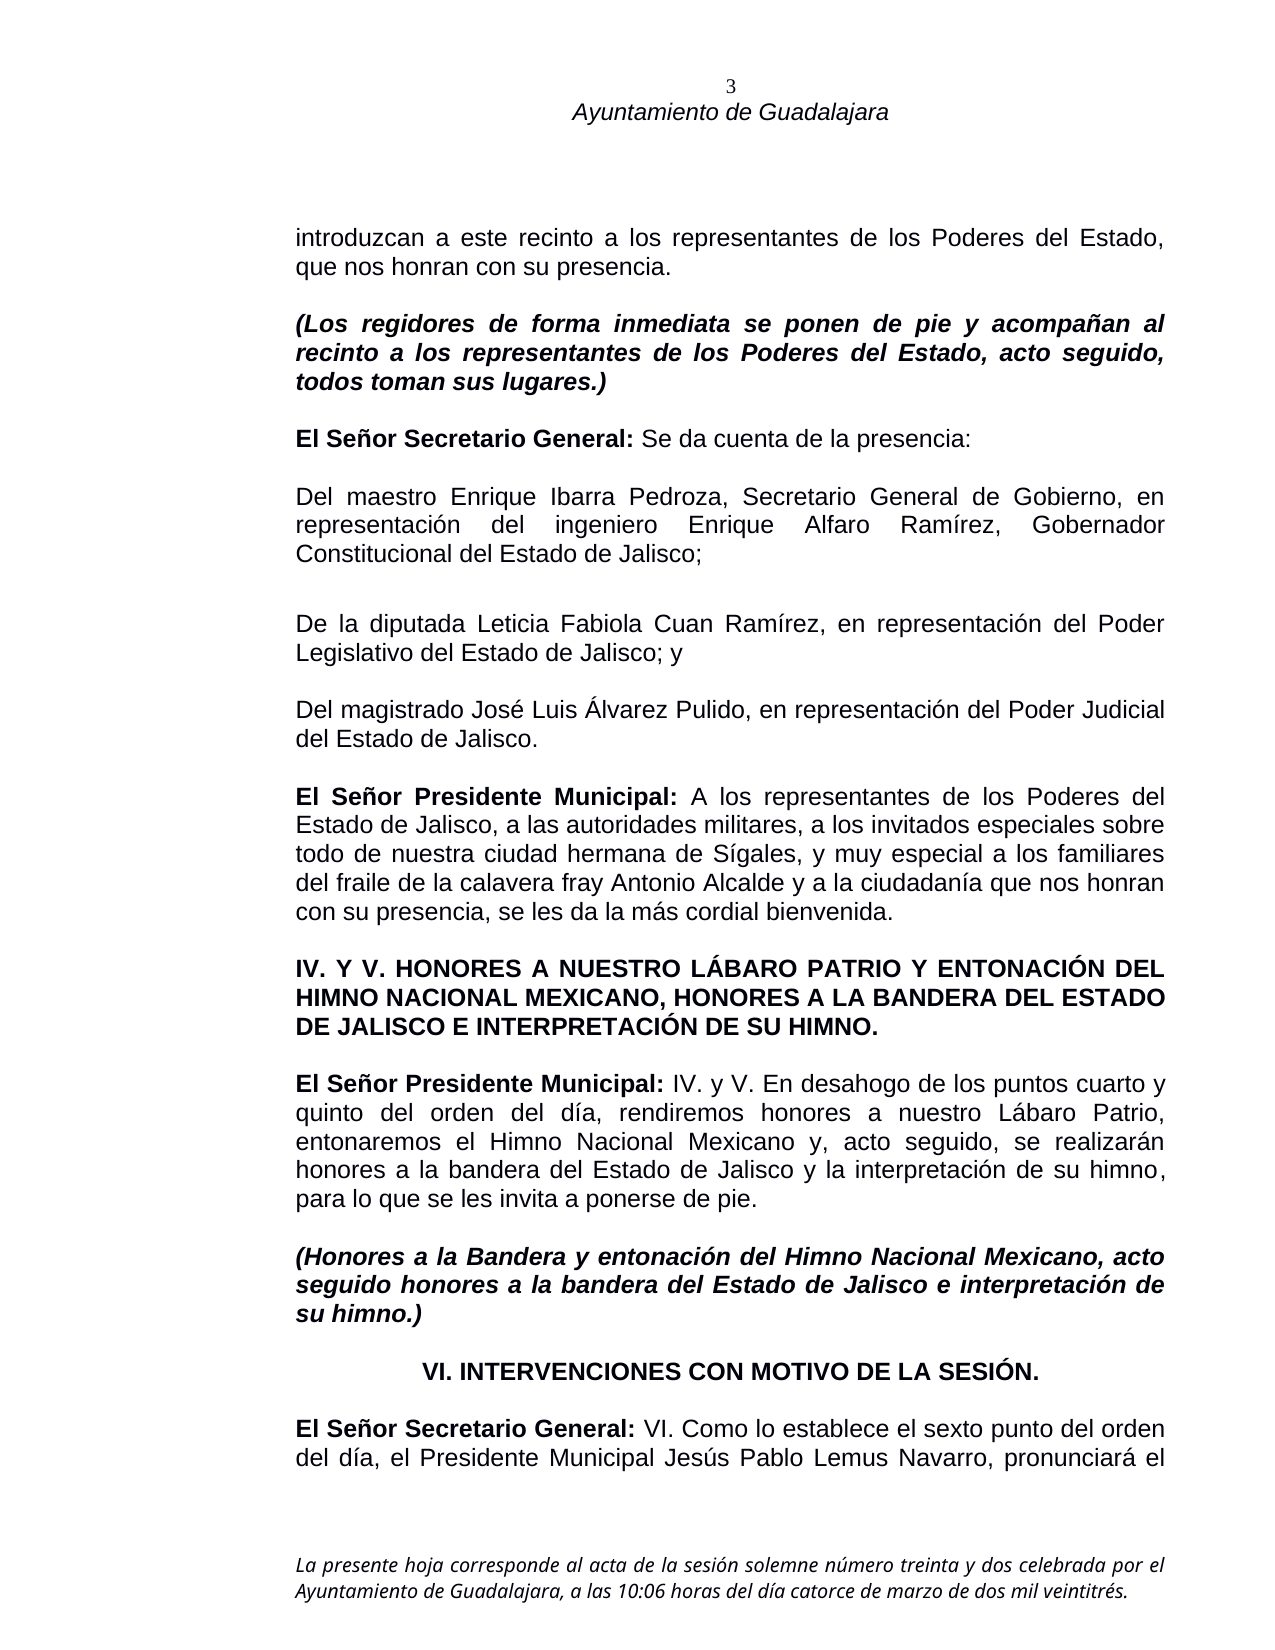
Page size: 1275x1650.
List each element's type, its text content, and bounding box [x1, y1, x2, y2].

text Del maestro Enrique Ibarra Pedroza, Secretario General de Gobierno, en representación del ingeniero Enrique Alfaro Ramírez, Gobernador Constitucional del Estado de Jalisco; [295, 481, 1166, 568]
text VI. INTERVENCIONES CON MOTIVO DE LA SESIÓN. [295, 1356, 1166, 1385]
text Del magistrado José Luis Álvarez Pulido, en representación del Poder Judicial del Estado de Jalisco. [295, 695, 1166, 753]
text El Señor Presidente Municipal: IV. y V. En desahogo de los puntos cuarto y quinto del orden del día, rendiremos honores a nuestro Lábaro Patrio, entonaremos el Himno Nacional Mexicano y, acto seguido, se realizarán honores a la bandera del Estado de Jalisco y la interpretación de su himno, para lo que se les invita a ponerse de pie. [295, 1069, 1166, 1213]
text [295, 1414, 1166, 1471]
text De la diputada Leticia Fabiola Cuan Ramírez, en representación del Poder Legislativo del Estado de Jalisco; y [295, 609, 1166, 666]
text (Honores a la Bandera y entonación del Himno Nacional Mexicano, acto seguido honores a la bandera del Estado de Jalisco e interpretación de su himno.) [295, 1241, 1166, 1328]
text El Señor Presidente Municipal: A los representantes de los Poderes del Estado de Jalisco, a las autoridades militares, a los invitados especiales sobre todo de nuestra ciudad hermana de Sígales, y muy especial a los familiares del fraile de la calavera fray Antonio Alcalde y a la ciudadanía que nos honran con su presencia, se les da la más cordial bienvenida. [295, 781, 1166, 925]
text IV. Y V. HONORES A NUESTRO LÁBARO PATRIO Y ENTONACIÓN DEL HIMNO NACIONAL MEXICANO, HONORES A LA BANDERA DEL ESTADO DE JALISCO E INTERPRETACIÓN DE SU HIMNO. [295, 954, 1166, 1040]
text (Los regidores de forma inmediata se ponen de pie y acompañan al recinto a los representantes de los Poderes del Estado, acto seguido, todos toman sus lugares.) [295, 309, 1166, 395]
text El Señor Secretario General: Se da cuenta de la presencia: [295, 424, 1166, 453]
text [295, 223, 1166, 280]
